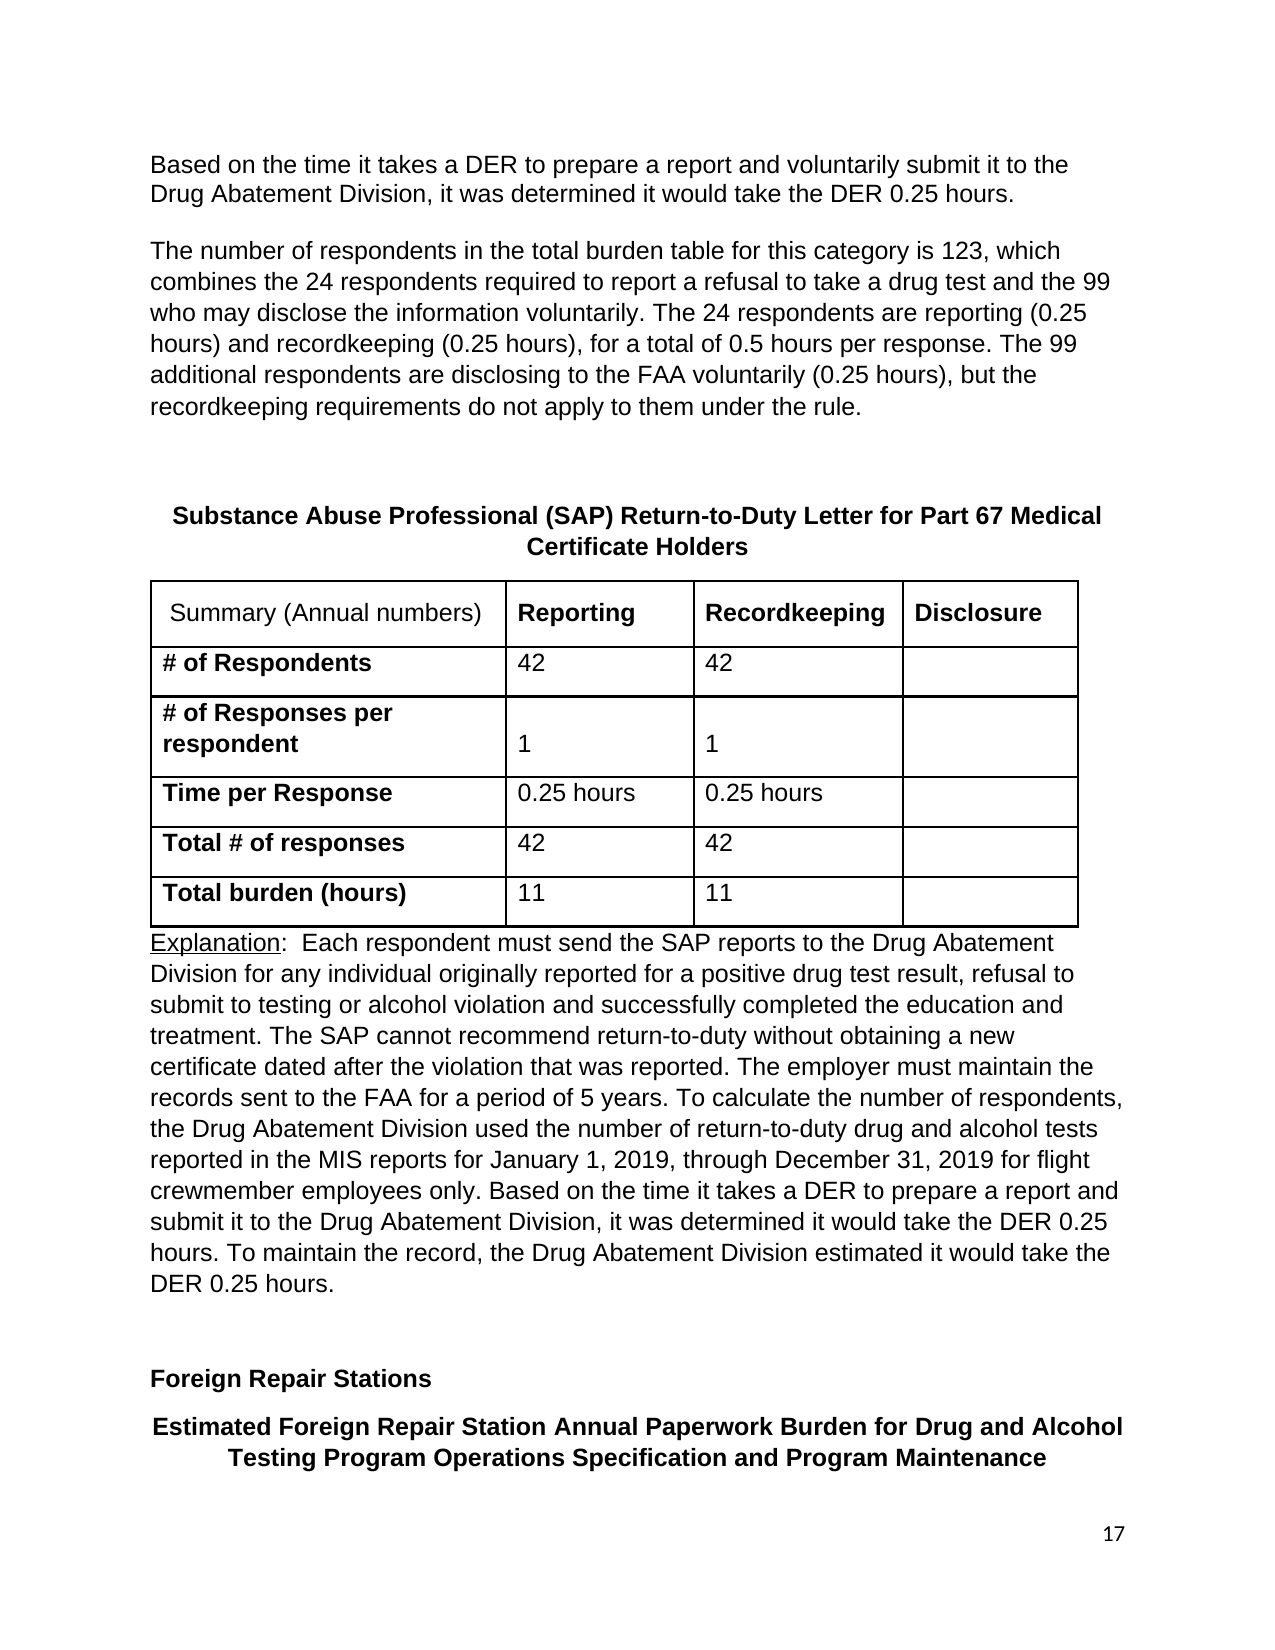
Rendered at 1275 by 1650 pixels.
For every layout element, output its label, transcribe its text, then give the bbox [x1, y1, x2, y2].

table_cell 42 [507, 828, 693, 876]
table_header Summary (Annual numbers) [152, 582, 505, 646]
table_cell 42 [507, 648, 693, 695]
text Substance Abuse Professional (SAP) Return-to-Duty Letter for Part 67 Medical Certificate Holders [150, 501, 1125, 561]
table_cell # of Respondents [152, 648, 505, 695]
table_cell [904, 778, 1077, 826]
table_cell [904, 878, 1077, 925]
table_header Reporting [507, 582, 693, 646]
table_header Disclosure [904, 582, 1077, 646]
table_cell Total # of responses [152, 828, 505, 876]
text The number of respondents in the total burden table for this category is 123, which combines the 24 respondents required to report a refusal to take a drug test and the 99 who may disclose the information voluntarily. The 24 respondents are reporting (0.25 hours) and recordkeeping (0.25 hours), for a total of 0.5 hours per response. The 99 additional respondents are disclosing to the FAA voluntarily (0.25 hours), but the recordkeeping requirements do not apply to them under the rule. [150, 236, 1125, 420]
table_cell [904, 828, 1077, 876]
table_cell 11 [695, 878, 902, 925]
table_cell [904, 648, 1077, 695]
table_cell Total burden (hours) [152, 878, 505, 925]
table_cell 1 [695, 698, 902, 776]
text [150, 150, 1125, 207]
table_cell 42 [695, 648, 902, 695]
table_cell 42 [695, 828, 902, 876]
text Explanation: Each respondent must send the SAP reports to the Drug Abatement Division for any individual originally reported for a positive drug test result, refusal to submit to testing or alcohol violation and successfully completed the education and treatment. The SAP cannot recommend return-to-duty without obtaining a new certificate dated after the violation that was reported. The employer must maintain the records sent to the FAA for a period of 5 years. To calculate the number of respondents, the Drug Abatement Division used the number of return-to-duty drug and alcohol tests reported in the MIS reports for January 1, 2019, through December 31, 2019 for flight crewmember employees only. Based on the time it takes a DER to prepare a report and submit it to the Drug Abatement Division, it was determined it would take the DER 0.25 hours. To maintain the record, the Drug Abatement Division estimated it would take the DER 0.25 hours. [150, 927, 1125, 1298]
table_cell [904, 698, 1077, 776]
text Foreign Repair Stations [150, 1364, 1125, 1393]
table_cell Time per Response [152, 778, 505, 826]
table_cell 0.25 hours [507, 778, 693, 826]
table_header Recordkeeping [695, 582, 902, 646]
table_cell 0.25 hours [695, 778, 902, 826]
table_cell 1 [507, 698, 693, 776]
text Estimated Foreign Repair Station Annual Paperwork Burden for Drug and Alcohol Testing Program Operations Specification and Program Maintenance [150, 1412, 1125, 1472]
table_cell 11 [507, 878, 693, 925]
table_cell # of Responses per respondent [152, 698, 505, 776]
